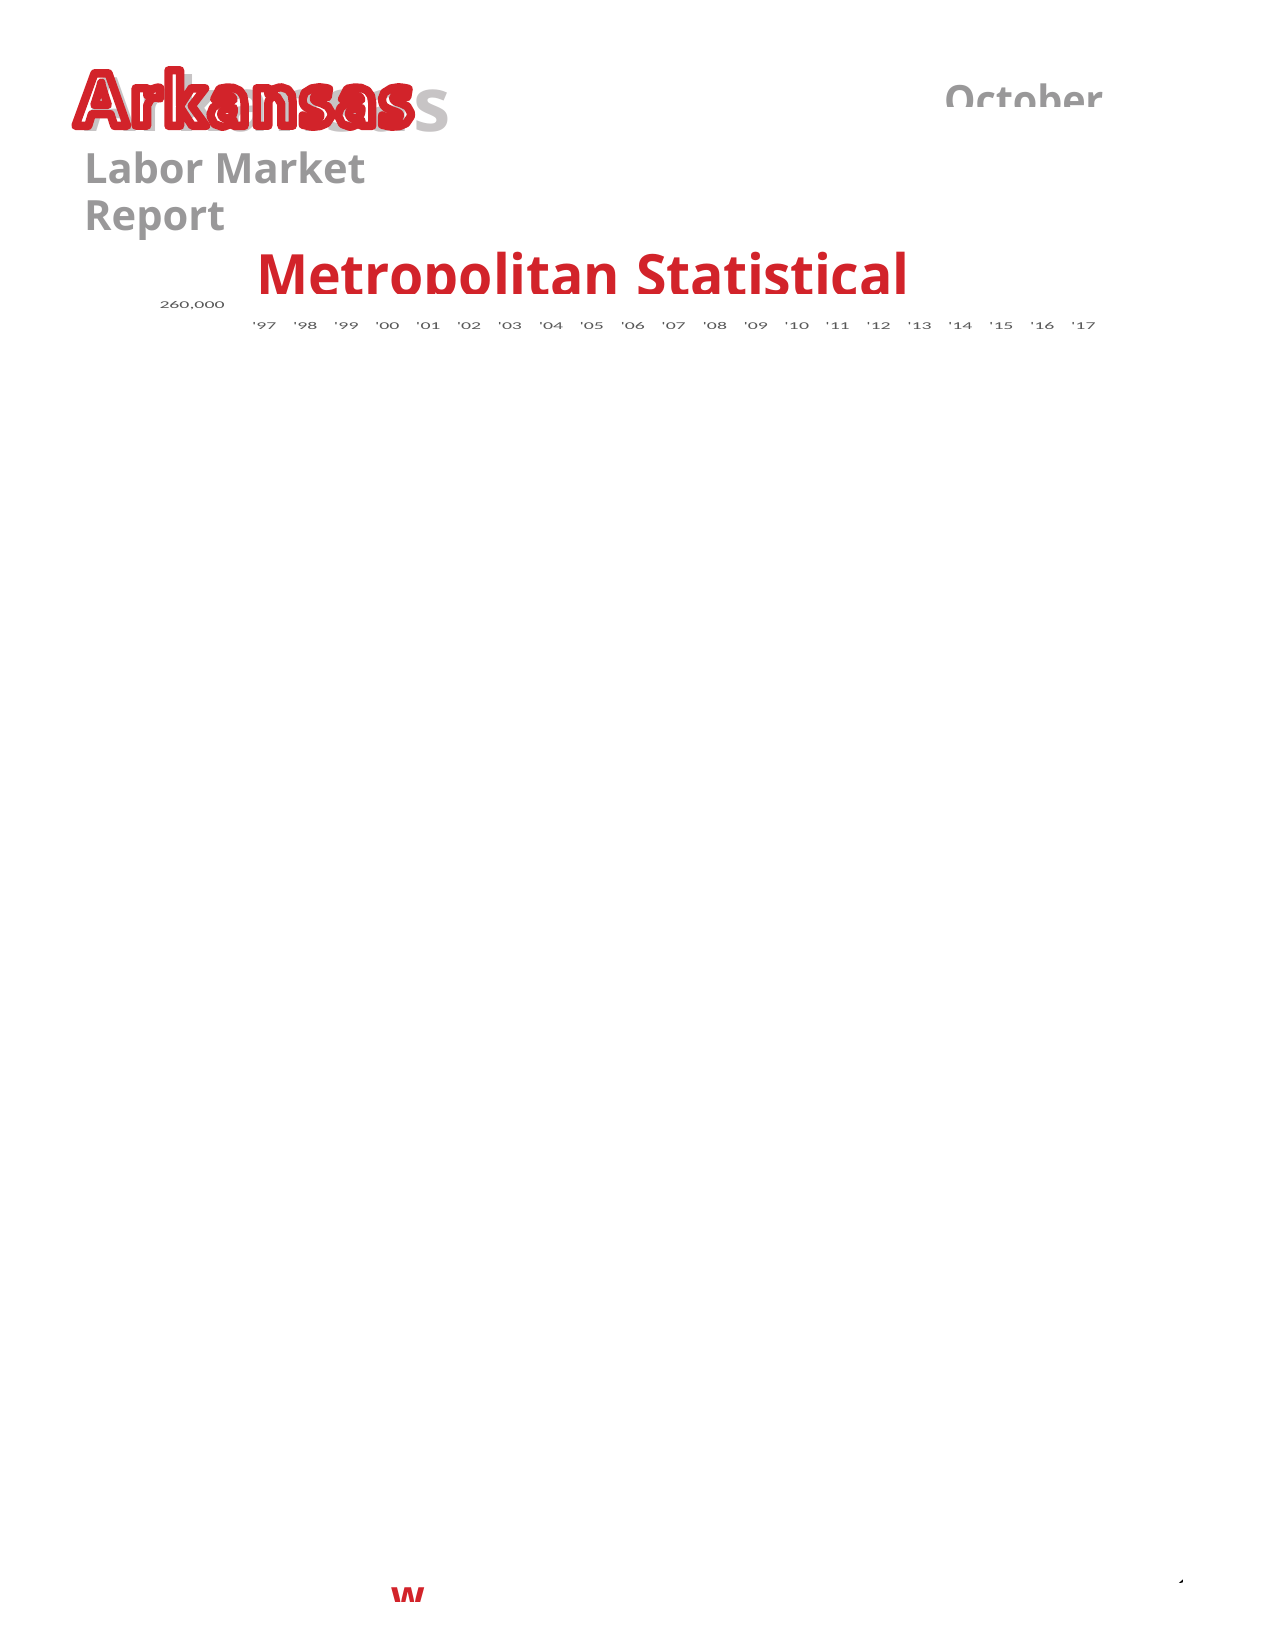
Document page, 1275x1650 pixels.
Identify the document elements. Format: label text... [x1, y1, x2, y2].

text '97 '98 '99 '00 '01 '02 '03 '04 '05 '06 '07 '08 '09 '10 '11 '12 '13 '14 '15 '16 '17 [252, 319, 1204, 332]
text 260,000 [159, 298, 225, 311]
